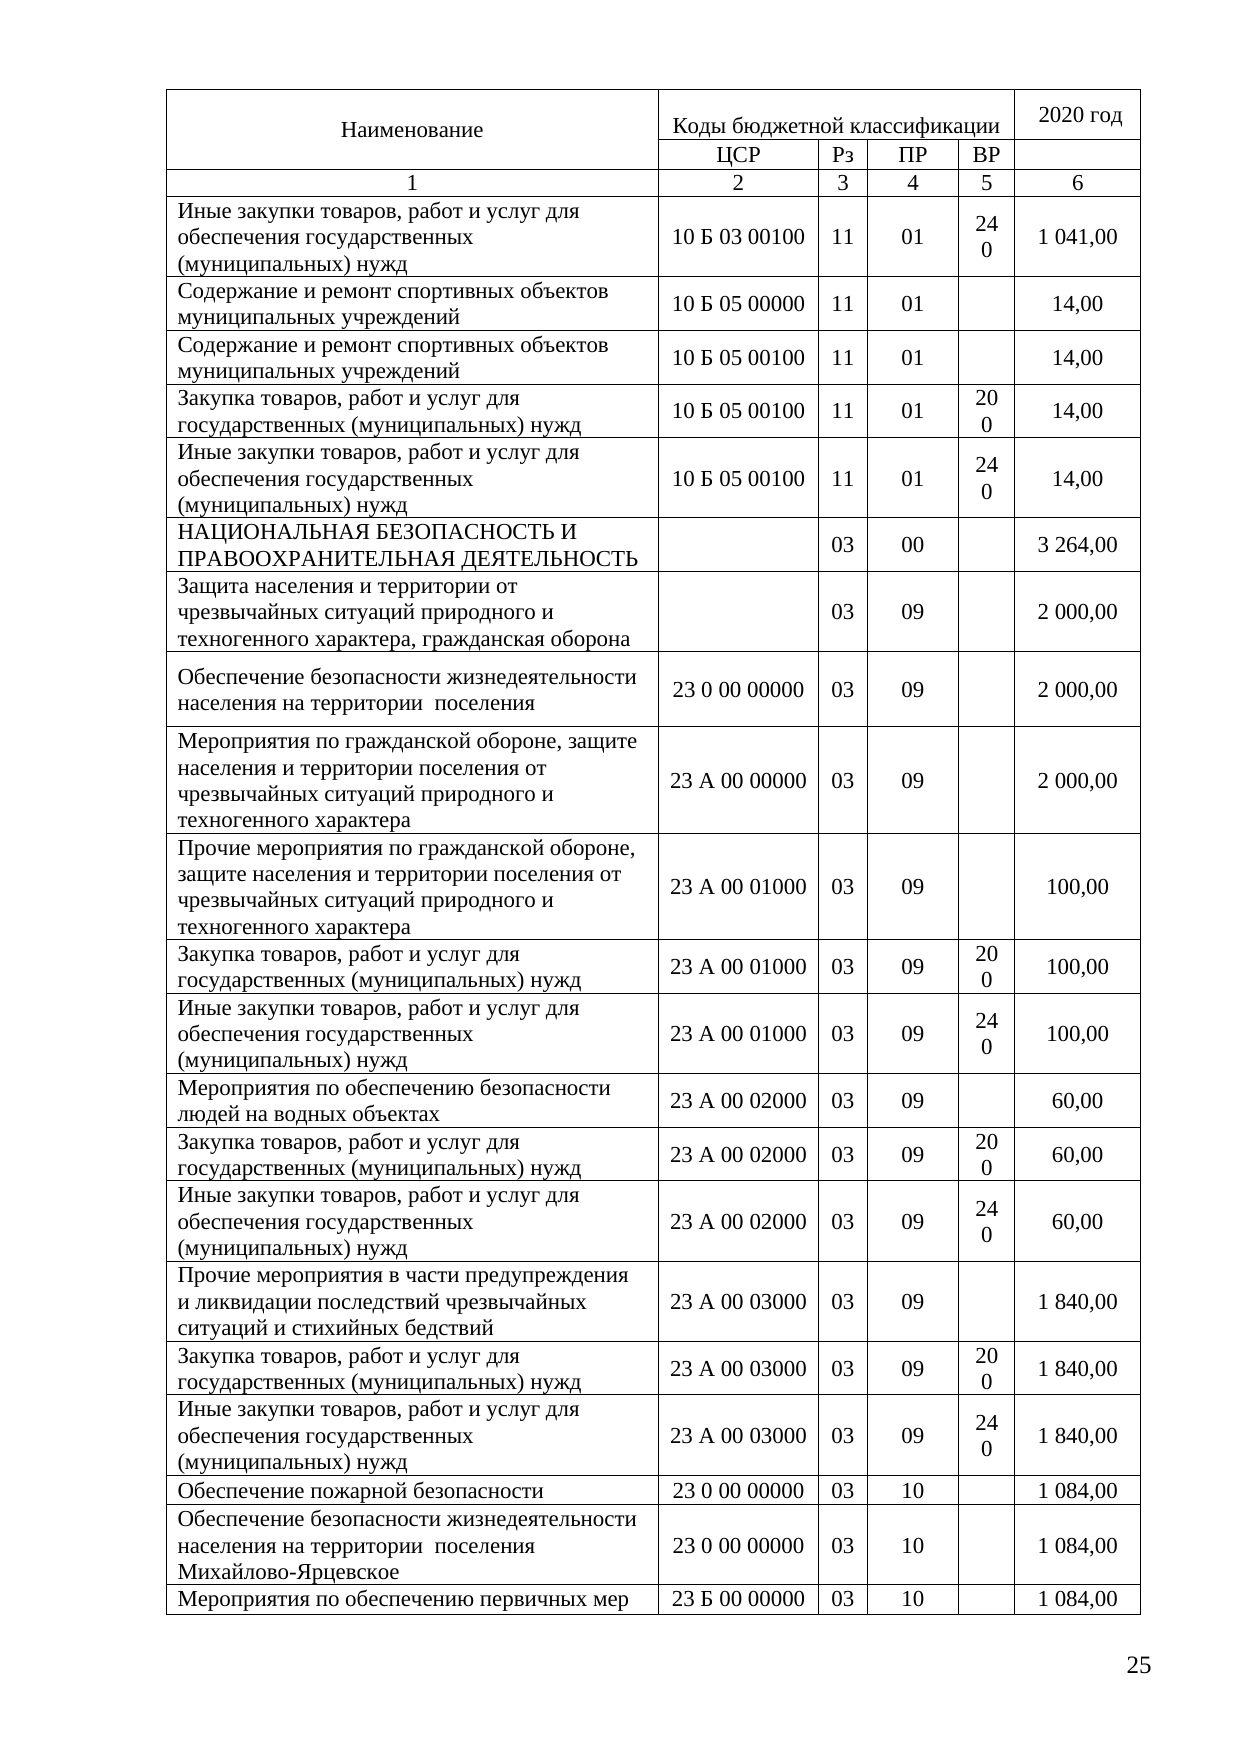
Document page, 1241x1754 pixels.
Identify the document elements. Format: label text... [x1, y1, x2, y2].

table_cell 03 [819, 1128, 867, 1180]
table_cell НАЦИОНАЛЬНАЯ БЕЗОПАСНОСТЬ И ПРАВООХРАНИТЕЛЬНАЯ ДЕЯТЕЛЬНОСТЬ [167, 518, 658, 571]
table_cell 10 Б 05 00100 [659, 438, 818, 517]
table_cell 1 084,00 [1015, 1585, 1140, 1614]
table_cell Закупка товаров, работ и услуг для государственных (муниципальных) нужд [167, 385, 658, 437]
table_cell [959, 518, 1014, 571]
table_cell 03 [819, 834, 867, 939]
table_cell 11 [819, 277, 867, 330]
table_cell Мероприятия по гражданской обороне, защите населения и территории поселения от чрезвычайных ситуаций природного и техногенного характера [167, 727, 658, 833]
table_header Коды бюджетной классификации [659, 90, 1014, 139]
table_cell 200 [959, 385, 1014, 437]
table_cell [959, 1505, 1014, 1584]
table_cell 11 [819, 438, 867, 517]
table_cell 01 [868, 277, 958, 330]
table_header Наименование [167, 90, 658, 168]
table_cell 14,00 [1015, 385, 1140, 437]
table_cell 240 [959, 438, 1014, 517]
table_cell Закупка товаров, работ и услуг для государственных (муниципальных) нужд [167, 1128, 658, 1180]
table_cell [959, 1262, 1014, 1341]
table_cell [959, 1476, 1014, 1504]
table_cell 2 000,00 [1015, 652, 1140, 726]
table_cell 1 084,00 [1015, 1476, 1140, 1504]
table_cell Иные закупки товаров, работ и услуг для обеспечения государственных (муниципальных) нужд [167, 438, 658, 517]
table_cell 03 [819, 1074, 867, 1127]
table_cell 23 0 00 00000 [659, 1505, 818, 1584]
table_cell 23 А 00 01000 [659, 994, 818, 1073]
table_cell 09 [868, 1342, 958, 1394]
table_cell Прочие мероприятия по гражданской обороне, защите населения и территории поселения от чрезвычайных ситуаций природного и техногенного характера [167, 834, 658, 939]
table_cell 200 [959, 940, 1014, 993]
table_cell 23 0 00 00000 [659, 652, 818, 726]
table_cell [959, 572, 1014, 651]
table_cell 100,00 [1015, 940, 1140, 993]
table_cell 4 [868, 170, 958, 196]
table_cell 00 [868, 518, 958, 571]
table_cell 60,00 [1015, 1128, 1140, 1180]
table_cell 23 А 00 01000 [659, 940, 818, 993]
table_cell 200 [959, 1128, 1014, 1180]
table_cell Содержание и ремонт спортивных объектов муниципальных учреждений [167, 277, 658, 330]
table_cell 23 А 00 03000 [659, 1262, 818, 1341]
table_cell [959, 1074, 1014, 1127]
table_cell 14,00 [1015, 331, 1140, 383]
table_cell 03 [819, 727, 867, 833]
table_cell 09 [868, 727, 958, 833]
table_cell 03 [819, 1395, 867, 1474]
table_cell Иные закупки товаров, работ и услуг для обеспечения государственных (муниципальных) нужд [167, 197, 658, 276]
table_cell Закупка товаров, работ и услуг для государственных (муниципальных) нужд [167, 1342, 658, 1394]
table_cell 10 Б 05 00100 [659, 331, 818, 383]
table_cell 09 [868, 1128, 958, 1180]
table_cell 11 [819, 331, 867, 383]
table_cell 10 [868, 1476, 958, 1504]
table_cell 03 [819, 1476, 867, 1504]
table_cell 03 [819, 1181, 867, 1261]
table_cell 60,00 [1015, 1074, 1140, 1127]
table_cell [1015, 140, 1140, 168]
table_cell 03 [819, 1262, 867, 1341]
table_cell 1 840,00 [1015, 1262, 1140, 1341]
table_cell 1 041,00 [1015, 197, 1140, 276]
table_cell 10 [868, 1585, 958, 1614]
table_cell 09 [868, 572, 958, 651]
table_cell Закупка товаров, работ и услуг для государственных (муниципальных) нужд [167, 940, 658, 993]
table_cell 23 А 00 02000 [659, 1074, 818, 1127]
table_cell [959, 727, 1014, 833]
table_cell 5 [959, 170, 1014, 196]
table_cell [959, 331, 1014, 383]
table_cell [659, 518, 818, 571]
table_cell 10 Б 03 00100 [659, 197, 818, 276]
table_cell 1 084,00 [1015, 1505, 1140, 1584]
table_cell 2 000,00 [1015, 572, 1140, 651]
table_cell 03 [819, 1585, 867, 1614]
table_cell 240 [959, 1395, 1014, 1474]
table_header 2020 год [1015, 90, 1140, 139]
table_cell Мероприятия по обеспечению безопасности людей на водных объектах [167, 1074, 658, 1127]
table_cell 03 [819, 1342, 867, 1394]
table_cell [167, 1585, 658, 1614]
table_cell 09 [868, 652, 958, 726]
table_cell 100,00 [1015, 834, 1140, 939]
table_cell 10 Б 05 00100 [659, 385, 818, 437]
table_cell 3 264,00 [1015, 518, 1140, 571]
table_cell Обеспечение безопасности жизнедеятельности населения на территории поселения Михайлово-Ярцевское [167, 1505, 658, 1584]
table_cell 03 [819, 1505, 867, 1584]
table_cell 10 Б 05 00000 [659, 277, 818, 330]
table_cell 23 А 00 02000 [659, 1128, 818, 1180]
table_cell [959, 277, 1014, 330]
table_cell ЦСР [659, 140, 818, 168]
table_cell Рз [819, 140, 867, 168]
table_cell 10 [868, 1505, 958, 1584]
table_cell 09 [868, 994, 958, 1073]
table_cell 23 А 00 00000 [659, 727, 818, 833]
table_cell ПР [868, 140, 958, 168]
table_cell 23 А 00 01000 [659, 834, 818, 939]
table_cell ВР [959, 140, 1014, 168]
table_cell 03 [819, 940, 867, 993]
table_cell 23 Б 00 00000 [659, 1585, 818, 1614]
table_cell Иные закупки товаров, работ и услуг для обеспечения государственных (муниципальных) нужд [167, 994, 658, 1073]
table_cell Обеспечение пожарной безопасности [167, 1476, 658, 1504]
table_cell Иные закупки товаров, работ и услуг для обеспечения государственных (муниципальных) нужд [167, 1181, 658, 1261]
table_cell 09 [868, 1181, 958, 1261]
table_cell 11 [819, 197, 867, 276]
table_cell 200 [959, 1342, 1014, 1394]
table_cell Содержание и ремонт спортивных объектов муниципальных учреждений [167, 331, 658, 383]
table_cell 01 [868, 385, 958, 437]
table_cell 01 [868, 438, 958, 517]
table_cell 03 [819, 572, 867, 651]
table_cell 23 0 00 00000 [659, 1476, 818, 1504]
table_cell 2 000,00 [1015, 727, 1140, 833]
table_cell 1 840,00 [1015, 1342, 1140, 1394]
table_cell Прочие мероприятия в части предупреждения и ликвидации последствий чрезвычайных ситуаций и стихийных бедствий [167, 1262, 658, 1341]
table_cell [959, 652, 1014, 726]
table_cell 14,00 [1015, 277, 1140, 330]
table_cell 23 А 00 03000 [659, 1342, 818, 1394]
table_cell 09 [868, 1262, 958, 1341]
table_cell 09 [868, 1395, 958, 1474]
table_cell 23 А 00 02000 [659, 1181, 818, 1261]
table_cell 09 [868, 1074, 958, 1127]
table_cell [659, 572, 818, 651]
table_cell [959, 834, 1014, 939]
table_cell 240 [959, 197, 1014, 276]
table_cell 240 [959, 994, 1014, 1073]
table_cell 09 [868, 940, 958, 993]
table_cell 03 [819, 994, 867, 1073]
table_cell Обеспечение безопасности жизнедеятельности населения на территории поселения [167, 652, 658, 726]
table_cell 60,00 [1015, 1181, 1140, 1261]
table_cell 2 [659, 170, 818, 196]
table_cell 14,00 [1015, 438, 1140, 517]
table_cell 03 [819, 518, 867, 571]
table_cell 1 [167, 170, 658, 196]
table_cell 6 [1015, 170, 1140, 196]
table_cell Иные закупки товаров, работ и услуг для обеспечения государственных (муниципальных) нужд [167, 1395, 658, 1474]
table_cell 01 [868, 331, 958, 383]
table_cell [959, 1585, 1014, 1614]
table_cell 01 [868, 197, 958, 276]
table_cell 09 [868, 834, 958, 939]
table_cell 240 [959, 1181, 1014, 1261]
table_cell 3 [819, 170, 867, 196]
table_cell 23 А 00 03000 [659, 1395, 818, 1474]
table_cell 03 [819, 652, 867, 726]
table_cell 100,00 [1015, 994, 1140, 1073]
table_cell 11 [819, 385, 867, 437]
table_cell 1 840,00 [1015, 1395, 1140, 1474]
table_cell Защита населения и территории от чрезвычайных ситуаций природного и техногенного характера, гражданская оборона [167, 572, 658, 651]
